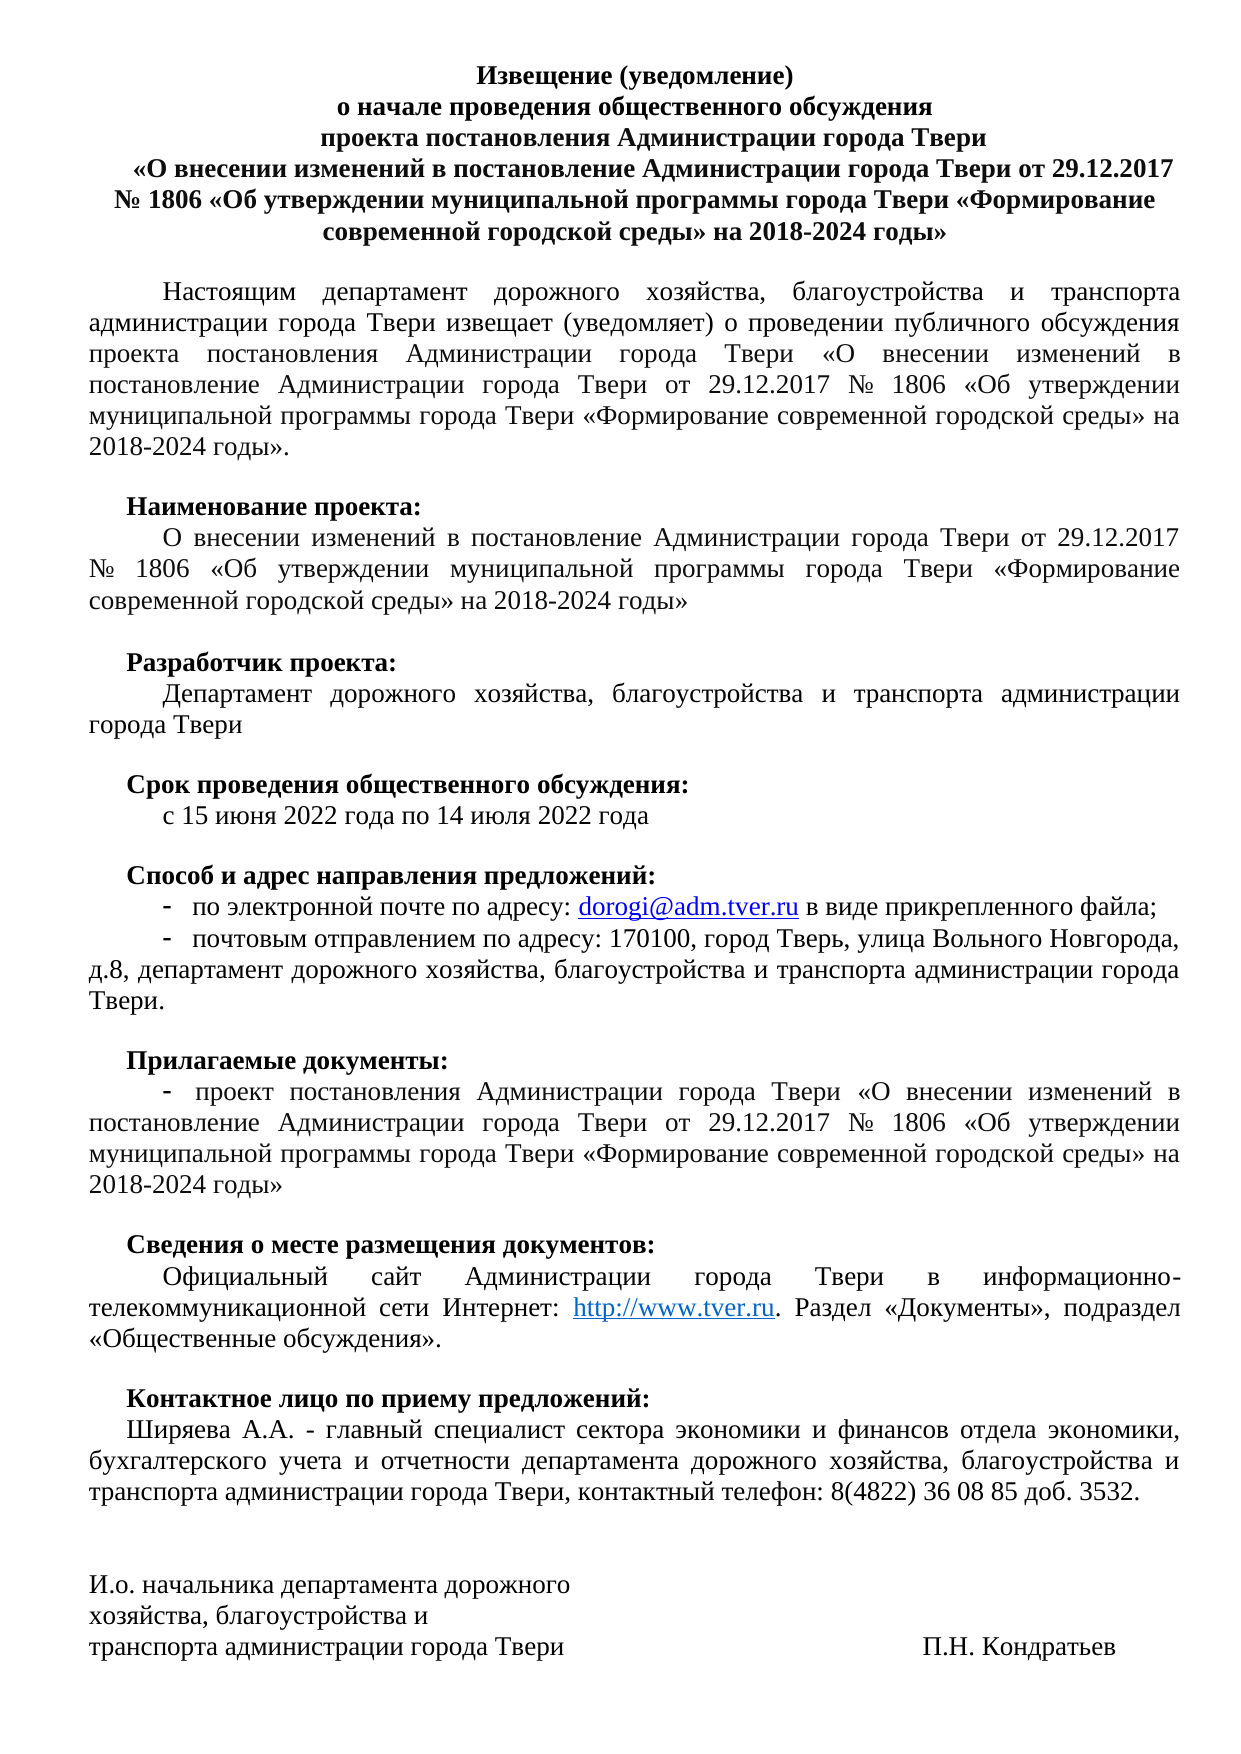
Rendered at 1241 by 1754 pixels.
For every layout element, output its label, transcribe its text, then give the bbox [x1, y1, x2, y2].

text Разработчик проекта: [89, 646, 1181, 677]
text Контактное лицо по приему предложений: [89, 1382, 1181, 1413]
text О внесении изменений в постановление Администрации города Твери от 29.12.2017 № 1806 «Об утверждении муниципальной программы города Твери «Формирование современной городской среды» на 2018-2024 годы» [89, 521, 1181, 615]
list по электронной почте по адресу: dorogi@adm.tver.ru в виде прикрепленного файла; [89, 890, 1181, 922]
text транспорта администрации города Твери П.Н. Кондратьев [89, 1630, 1181, 1661]
text Способ и адрес направления предложений: [89, 859, 1181, 890]
list проект постановления Администрации города Твери «О внесении изменений в постановление Администрации города Твери от 29.12.2017 № 1806 «Об утверждении муниципальной программы города Твери «Формирование современной городской среды» на 2018-2024 годы» [89, 1075, 1181, 1200]
text Сведения о месте размещения документов: [89, 1228, 1181, 1260]
list почтовым отправлением по адресу: 170100, город Тверь, улица Вольного Новгорода, д.8, департамент дорожного хозяйства, благоустройства и транспорта администрации города Твери. [89, 922, 1181, 1015]
text хозяйства, благоустройства и [89, 1599, 1181, 1630]
text Извещение (уведомление) [89, 59, 1181, 90]
text Прилагаемые документы: [89, 1044, 1181, 1075]
text Срок проведения общественного обсуждения: [89, 768, 1181, 799]
text Ширяева А.А. - главный специалист сектора экономики и финансов отдела экономики, бухгалтерского учета и отчетности департамента дорожного хозяйства, благоустройства и транспорта администрации города Твери, контактный телефон: 8(4822) 36 08 85 доб. 3532. [89, 1413, 1181, 1506]
text с 15 июня 2022 года по 14 июля 2022 года [89, 799, 1181, 831]
text «О внесении изменений в постановление Администрации города Твери от 29.12.2017 № 1806 «Об утверждении муниципальной программы города Твери «Формирование современной городской среды» на 2018-2024 годы» [89, 152, 1181, 246]
text Настоящим департамент дорожного хозяйства, благоустройства и транспорта администрации города Твери извещает (уведомляет) о проведении публичного обсуждения проекта постановления Администрации города Твери «О внесении изменений в постановление Администрации города Твери от 29.12.2017 № 1806 «Об утверждении муниципальной программы города Твери «Формирование современной городской среды» на 2018-2024 годы». [89, 275, 1181, 462]
text Наименование проекта: [89, 490, 1181, 521]
text И.о. начальника департамента дорожного [89, 1568, 1181, 1599]
text о начале проведения общественного обсуждения [89, 90, 1181, 121]
text Департамент дорожного хозяйства, благоустройства и транспорта администрации города Твери [89, 677, 1181, 739]
text Официальный сайт Администрации города Твери в информационнотелекоммуникационной сети Интернет: http://www.tver.ru. Раздел «Документы», подраздел «Общественные обсуждения». [89, 1260, 1181, 1353]
text проекта постановления Администрации города Твери [89, 121, 1181, 152]
